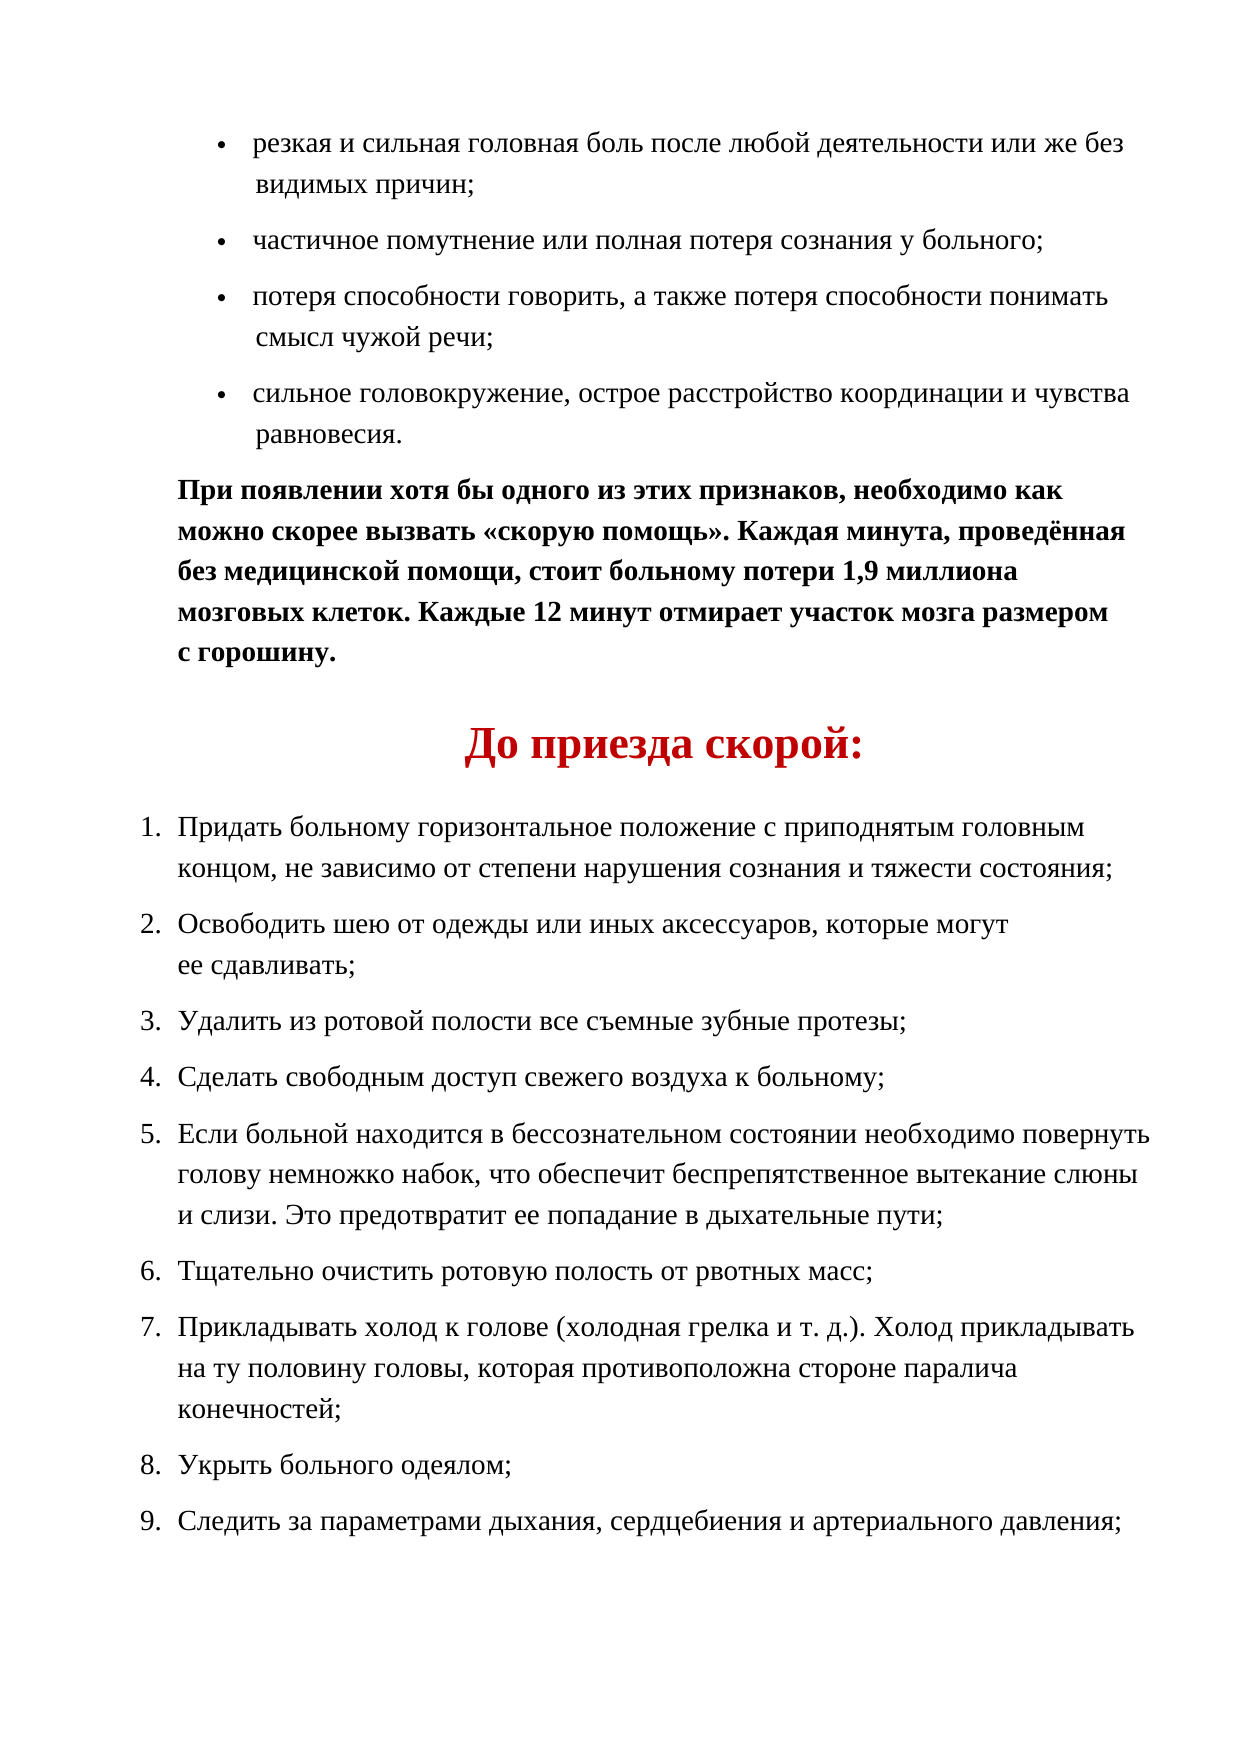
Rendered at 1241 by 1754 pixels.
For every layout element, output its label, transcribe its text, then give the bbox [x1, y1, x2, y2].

list частичное помутнение или полная потеря сознания у больного; [218, 215, 1152, 256]
list сильное головокружение, острое расстройство координации и чувства равновесия. [218, 368, 1152, 449]
list потеря способности говорить, а также потеря способности понимать смысл чужой речи; [218, 271, 1152, 352]
list резкая и сильная головная боль после любой деятельности или же без видимых причин; [218, 118, 1152, 199]
list Укрыть больного одеялом; [140, 1440, 1152, 1481]
list Если больной находится в бессознательном состоянии необходимо повернуть голову немножко набок, что обеспечит беспрепятственное вытекание слюны и слизи. Это предотвратит ее попадание в дыхательные пути; [140, 1109, 1152, 1231]
list Сделать свободным доступ свежего воздуха к больному; [140, 1052, 1152, 1093]
text При появлении хотя бы одного из этих признаков, необходимо как можно скорее вызвать «скорую помощь». Каждая минута, проведённая без медицинской помощи, стоит больному потери 1,9 миллиона мозговых клеток. Каждые 12 минут отмирает участок мозга размером с горошину. [177, 465, 1152, 668]
list Удалить из ротовой полости все съемные зубные протезы; [140, 996, 1152, 1037]
list Освободить шею от одежды или иных аксессуаров, которые могут ее сдавливать; [140, 899, 1152, 981]
list Следить за параметрами дыхания, сердцебиения и артериального давления; [140, 1496, 1152, 1537]
list Прикладывать холод к голове (холодная грелка и т. д.). Холод прикладывать на ту половину головы, которая противоположна стороне паралича конечностей; [140, 1302, 1152, 1424]
text До приезда скорой: [177, 709, 1152, 768]
list Придать больному горизонтальное положение с приподнятым головным концом, не зависимо от степени нарушения сознания и тяжести состояния; [140, 802, 1152, 884]
list Тщательно очистить ротовую полость от рвотных масс; [140, 1246, 1152, 1287]
